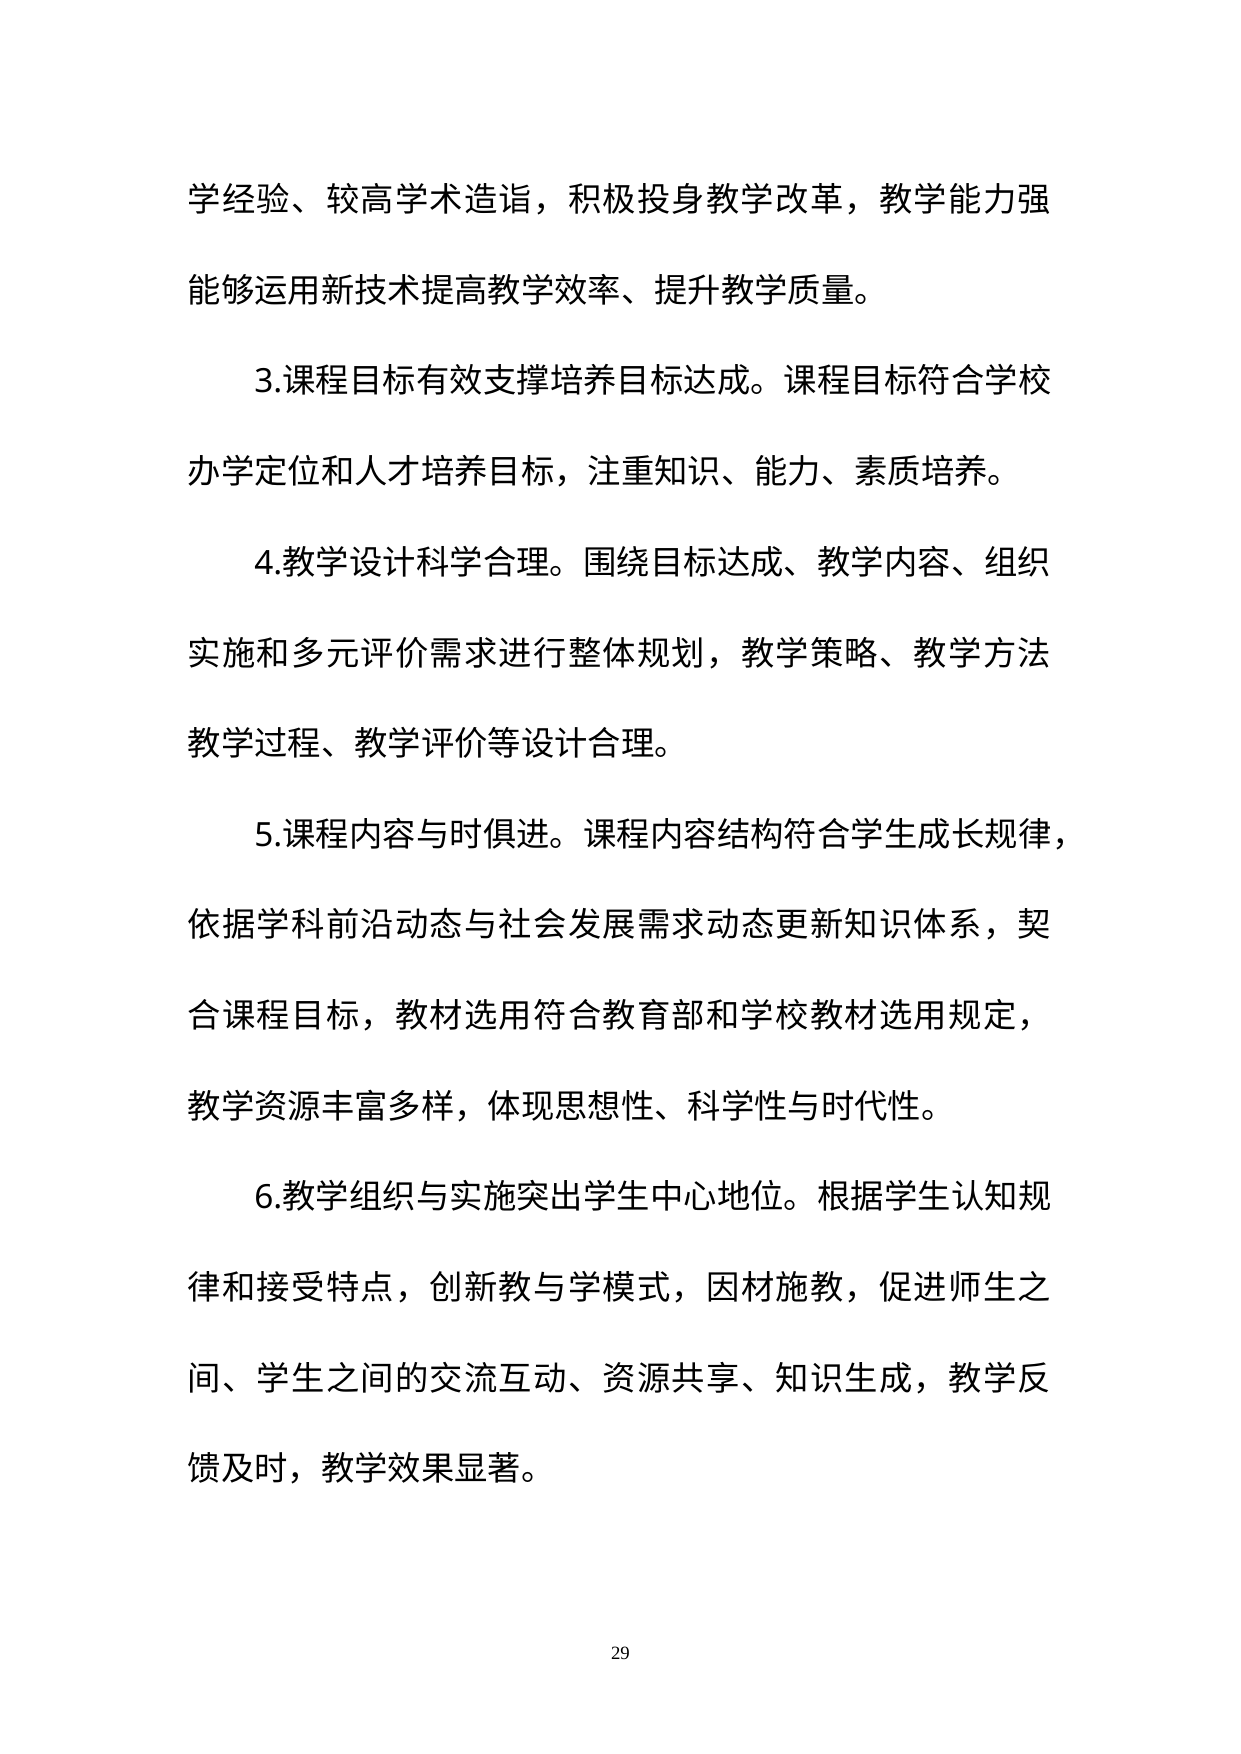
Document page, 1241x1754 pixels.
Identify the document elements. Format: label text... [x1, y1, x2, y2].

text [187, 152, 1053, 333]
text 5.课程内容与时俱进。课程内容结构符合学生成长规律，依据学科前沿动态与社会发展需求动态更新知识体系，契合课程目标，教材选用符合教育部和学校教材选用规定，教学资源丰富多样，体现思想性、科学性与时代性。 [187, 786, 1053, 1149]
text 3.课程目标有效支撑培养目标达成。课程目标符合学校办学定位和人才培养目标，注重知识、能力、素质培养。 [187, 333, 1053, 514]
text 6.教学组织与实施突出学生中心地位。根据学生认知规律和接受特点，创新教与学模式，因材施教，促进师生之间、学生之间的交流互动、资源共享、知识生成，教学反馈及时，教学效果显著。 [187, 1149, 1053, 1511]
text 4.教学设计科学合理。围绕目标达成、教学内容、组织实施和多元评价需求进行整体规划，教学策略、教学方法、教学过程、教学评价等设计合理。 [187, 514, 1053, 786]
